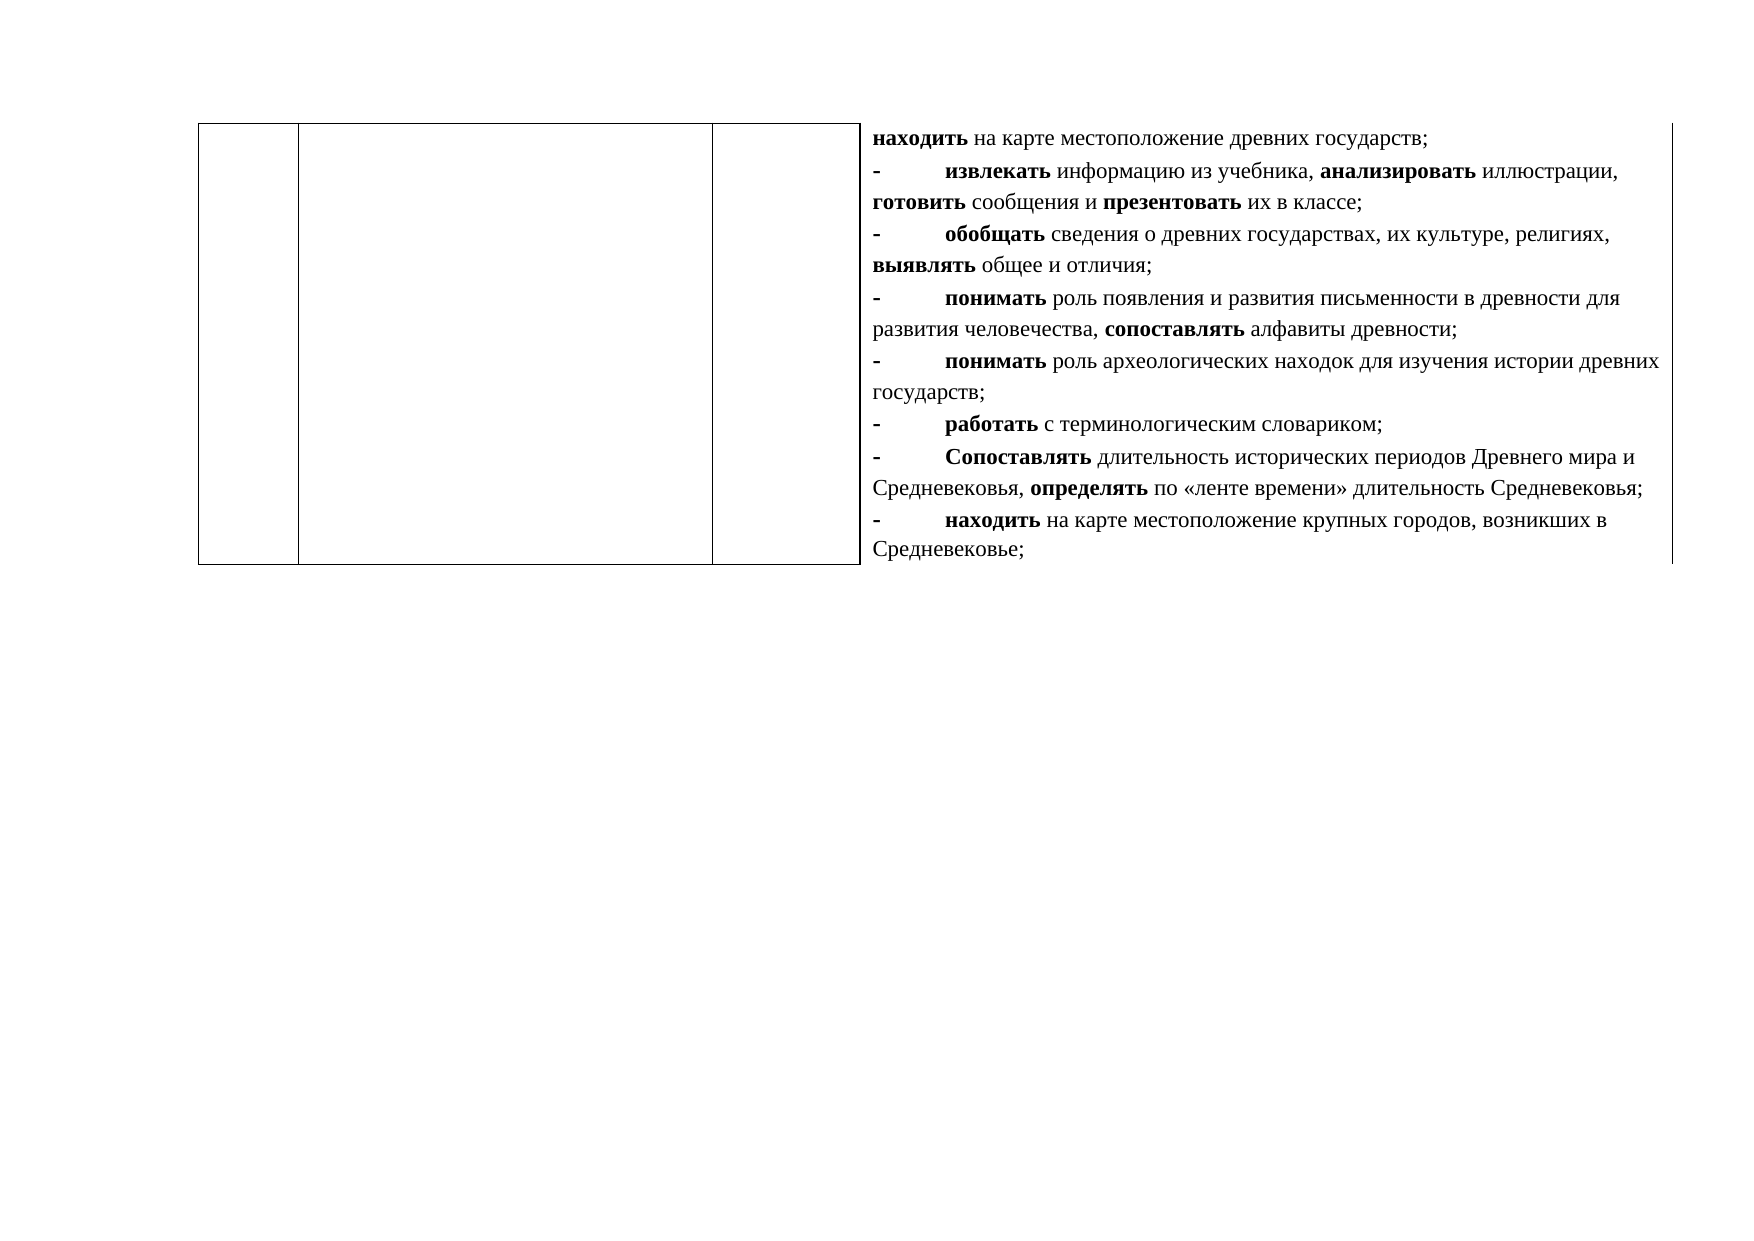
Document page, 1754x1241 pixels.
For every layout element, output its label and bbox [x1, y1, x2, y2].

table_cell [299, 124, 712, 564]
table_cell [713, 124, 859, 564]
table_cell [199, 124, 298, 564]
